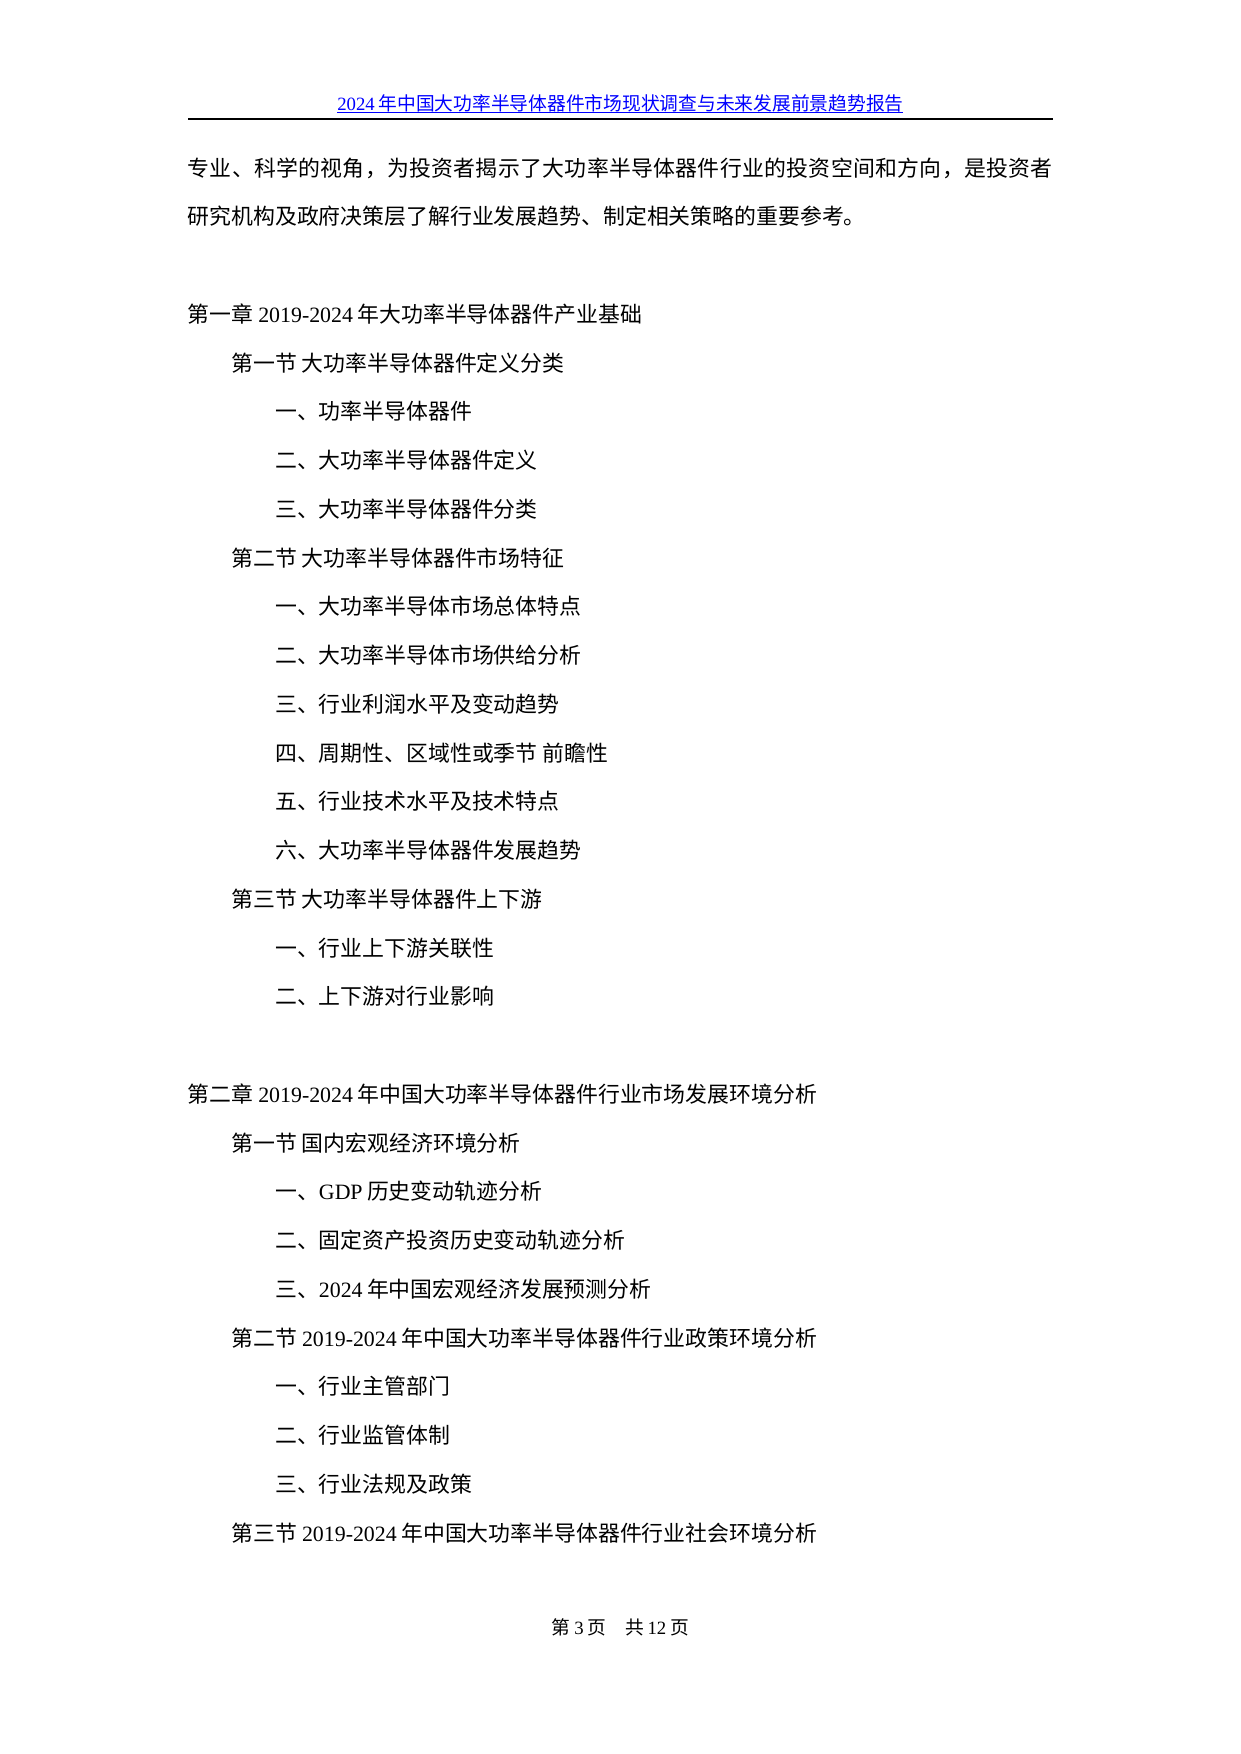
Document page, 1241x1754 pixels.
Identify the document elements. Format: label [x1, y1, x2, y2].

text [187, 150, 1053, 1548]
